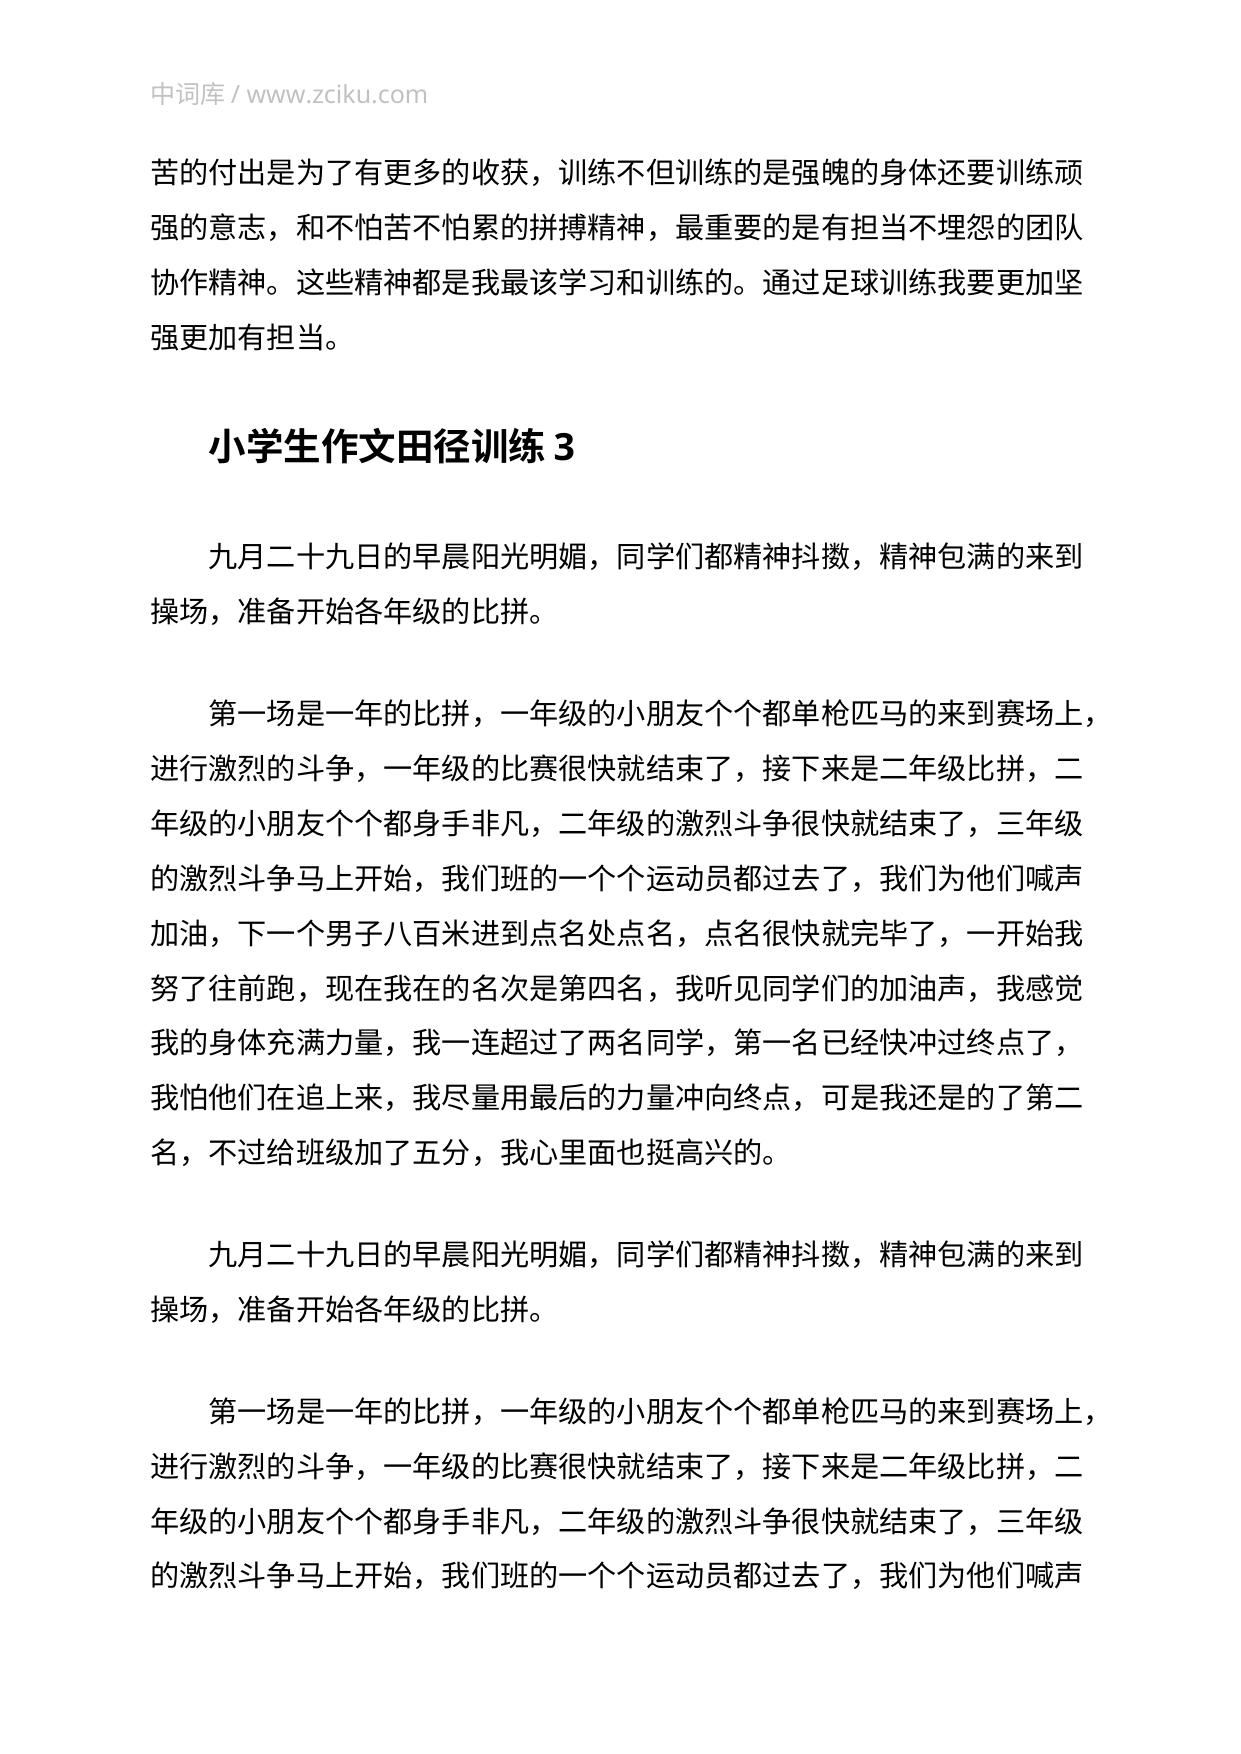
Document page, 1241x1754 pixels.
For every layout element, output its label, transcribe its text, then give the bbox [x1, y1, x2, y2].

text 九月二十九日的早晨阳光明媚，同学们都精神抖擞，精神包满的来到操场，准备开始各年级的比拼。 [150, 1232, 1090, 1329]
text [150, 1388, 1090, 1595]
text 小学生作文田径训练3 [150, 416, 1090, 471]
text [150, 150, 1090, 357]
text 九月二十九日的早晨阳光明媚，同学们都精神抖擞，精神包满的来到操场，准备开始各年级的比拼。 [150, 534, 1090, 631]
